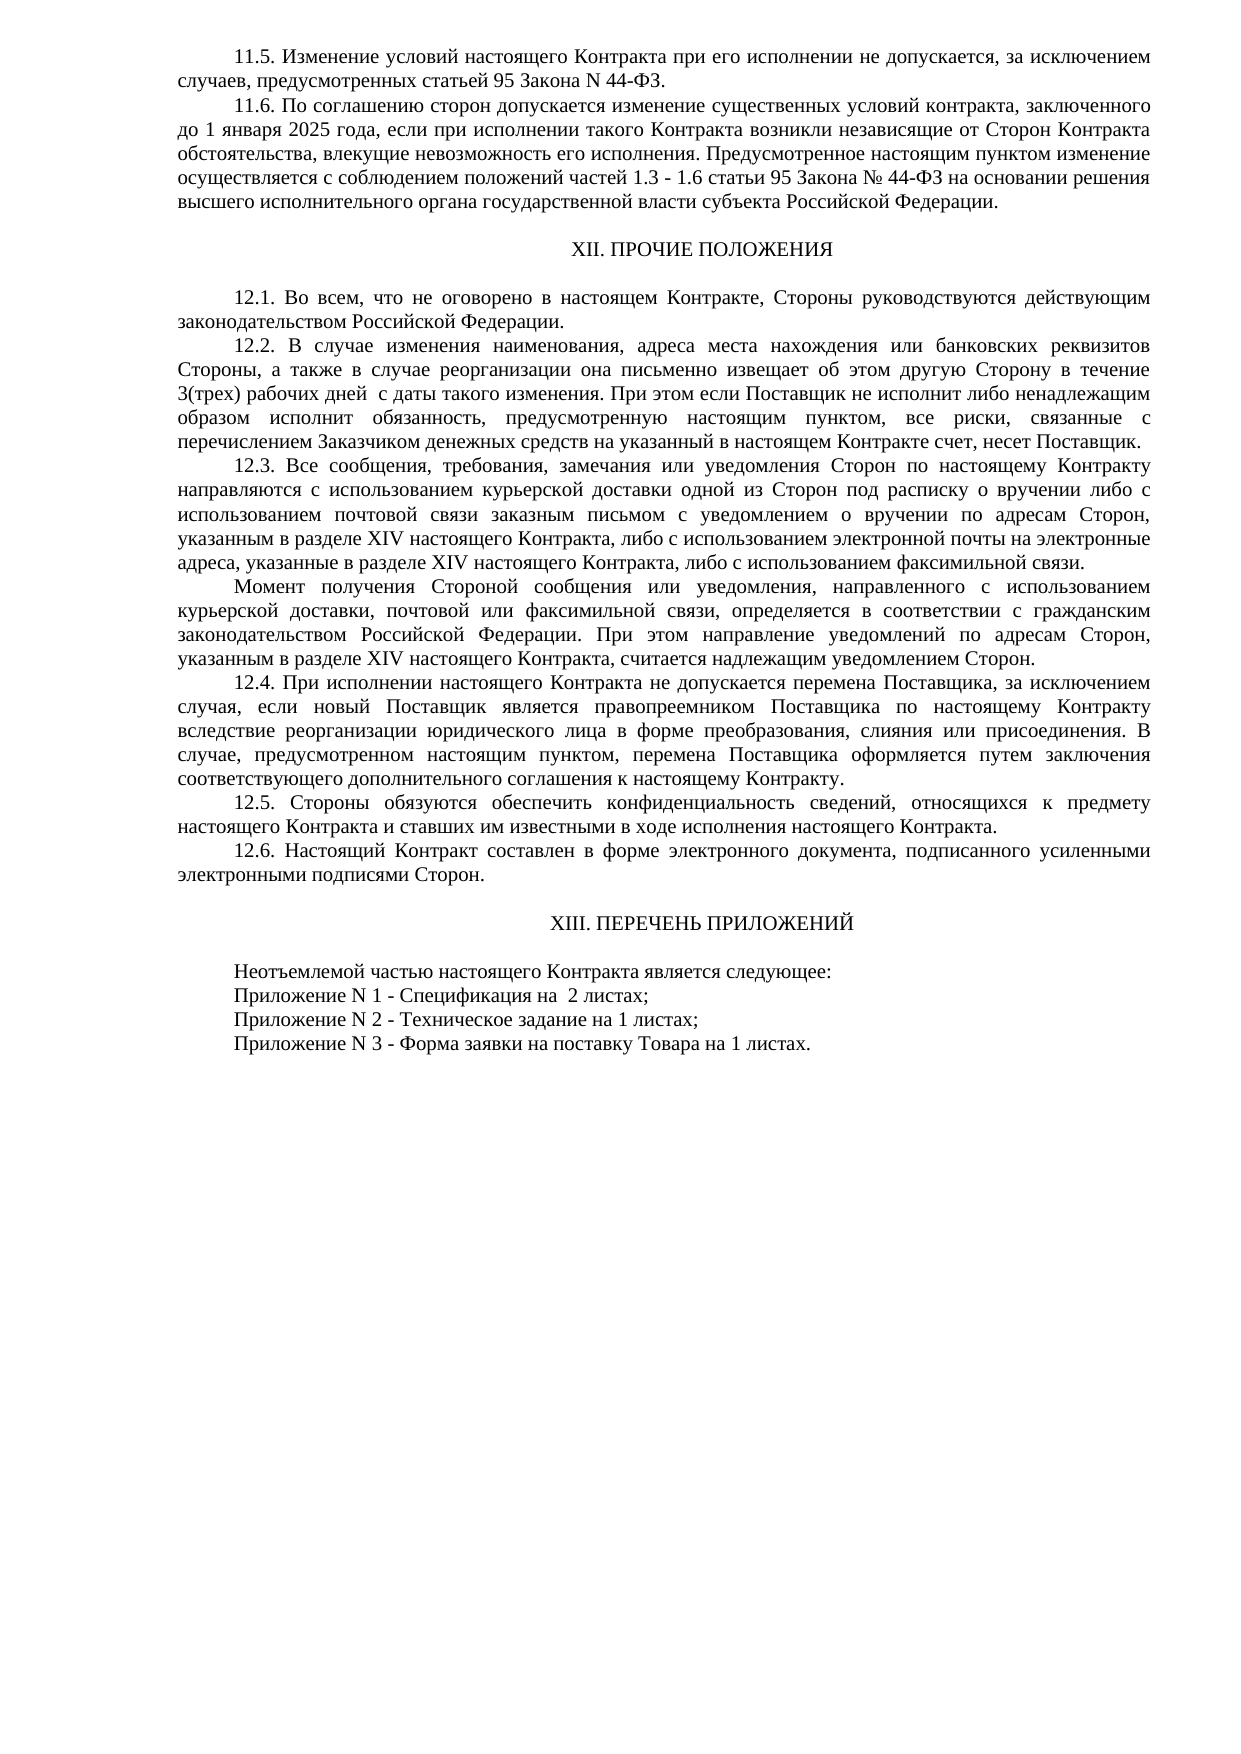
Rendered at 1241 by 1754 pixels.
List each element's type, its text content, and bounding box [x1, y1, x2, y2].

text Приложение N 1 - Спецификация на 2 листах; [177, 983, 1152, 1007]
text XII. ПРОЧИЕ ПОЛОЖЕНИЯ [177, 237, 1152, 261]
text 12.2. В случае изменения наименования, адреса места нахождения или банковских реквизитов Стороны, а также в случае реорганизации она письменно извещает об этом другую Сторону в течение 3(трех) рабочих дней с даты такого изменения. При этом если Поставщик не исполнит либо ненадлежащим образом исполнит обязанность, предусмотренную настоящим пунктом, все риски, связанные с перечислением Заказчиком денежных средств на указанный в настоящем Контракте счет, несет Поставщик. [177, 333, 1152, 453]
text 12.5. Стороны обязуются обеспечить конфиденциальность сведений, относящихся к предмету настоящего Контракта и ставших им известными в ходе исполнения настоящего Контракта. [177, 790, 1152, 838]
text 11.6. По соглашению сторон допускается изменение существенных условий контракта, заключенного до 1 января 2025 года, если при исполнении такого Контракта возникли независящие от Сторон Контракта обстоятельства, влекущие невозможность его исполнения. Предусмотренное настоящим пунктом изменение осуществляется с соблюдением положений частей 1.3 - 1.6 статьи 95 Закона № 44-ФЗ на основании решения высшего исполнительного органа государственной власти субъекта Российской Федерации. [177, 92, 1152, 213]
text 11.5. Изменение условий настоящего Контракта при его исполнении не допускается, за исключением случаев, предусмотренных статьей 95 Закона N 44-ФЗ. [177, 44, 1152, 92]
text Неотъемлемой частью настоящего Контракта является следующее: [177, 959, 1152, 983]
text Момент получения Стороной сообщения или уведомления, направленного с использованием курьерской доставки, почтовой или факсимильной связи, определяется в соответствии с гражданским законодательством Российской Федерации. При этом направление уведомлений по адресам Сторон, указанным в разделе XIV настоящего Контракта, считается надлежащим уведомлением Сторон. [177, 574, 1152, 670]
text Приложение N 2 - Техническое задание на 1 листах; [177, 1007, 1152, 1031]
text 12.1. Во всем, что не оговорено в настоящем Контракте, Стороны руководствуются действующим законодательством Российской Федерации. [177, 285, 1152, 333]
text 12.3. Все сообщения, требования, замечания или уведомления Сторон по настоящему Контракту направляются с использованием курьерской доставки одной из Сторон под расписку о вручении либо с использованием почтовой связи заказным письмом с уведомлением о вручении по адресам Сторон, указанным в разделе XIV настоящего Контракта, либо с использованием электронной почты на электронные адреса, указанные в разделе XIV настоящего Контракта, либо с использованием факсимильной связи. [177, 453, 1152, 574]
text XIII. ПЕРЕЧЕНЬ ПРИЛОЖЕНИЙ [177, 911, 1152, 934]
text 12.6. Настоящий Контракт составлен в форме электронного документа, подписанного усиленными электронными подписями Сторон. [177, 838, 1152, 886]
text Приложение N 3 - Форма заявки на поставку Товара на 1 листах. [177, 1031, 1152, 1055]
text 12.4. При исполнении настоящего Контракта не допускается перемена Поставщика, за исключением случая, если новый Поставщик является правопреемником Поставщика по настоящему Контракту вследствие реорганизации юридического лица в форме преобразования, слияния или присоединения. В случае, предусмотренном настоящим пунктом, перемена Поставщика оформляется путем заключения соответствующего дополнительного соглашения к настоящему Контракту. [177, 670, 1152, 790]
